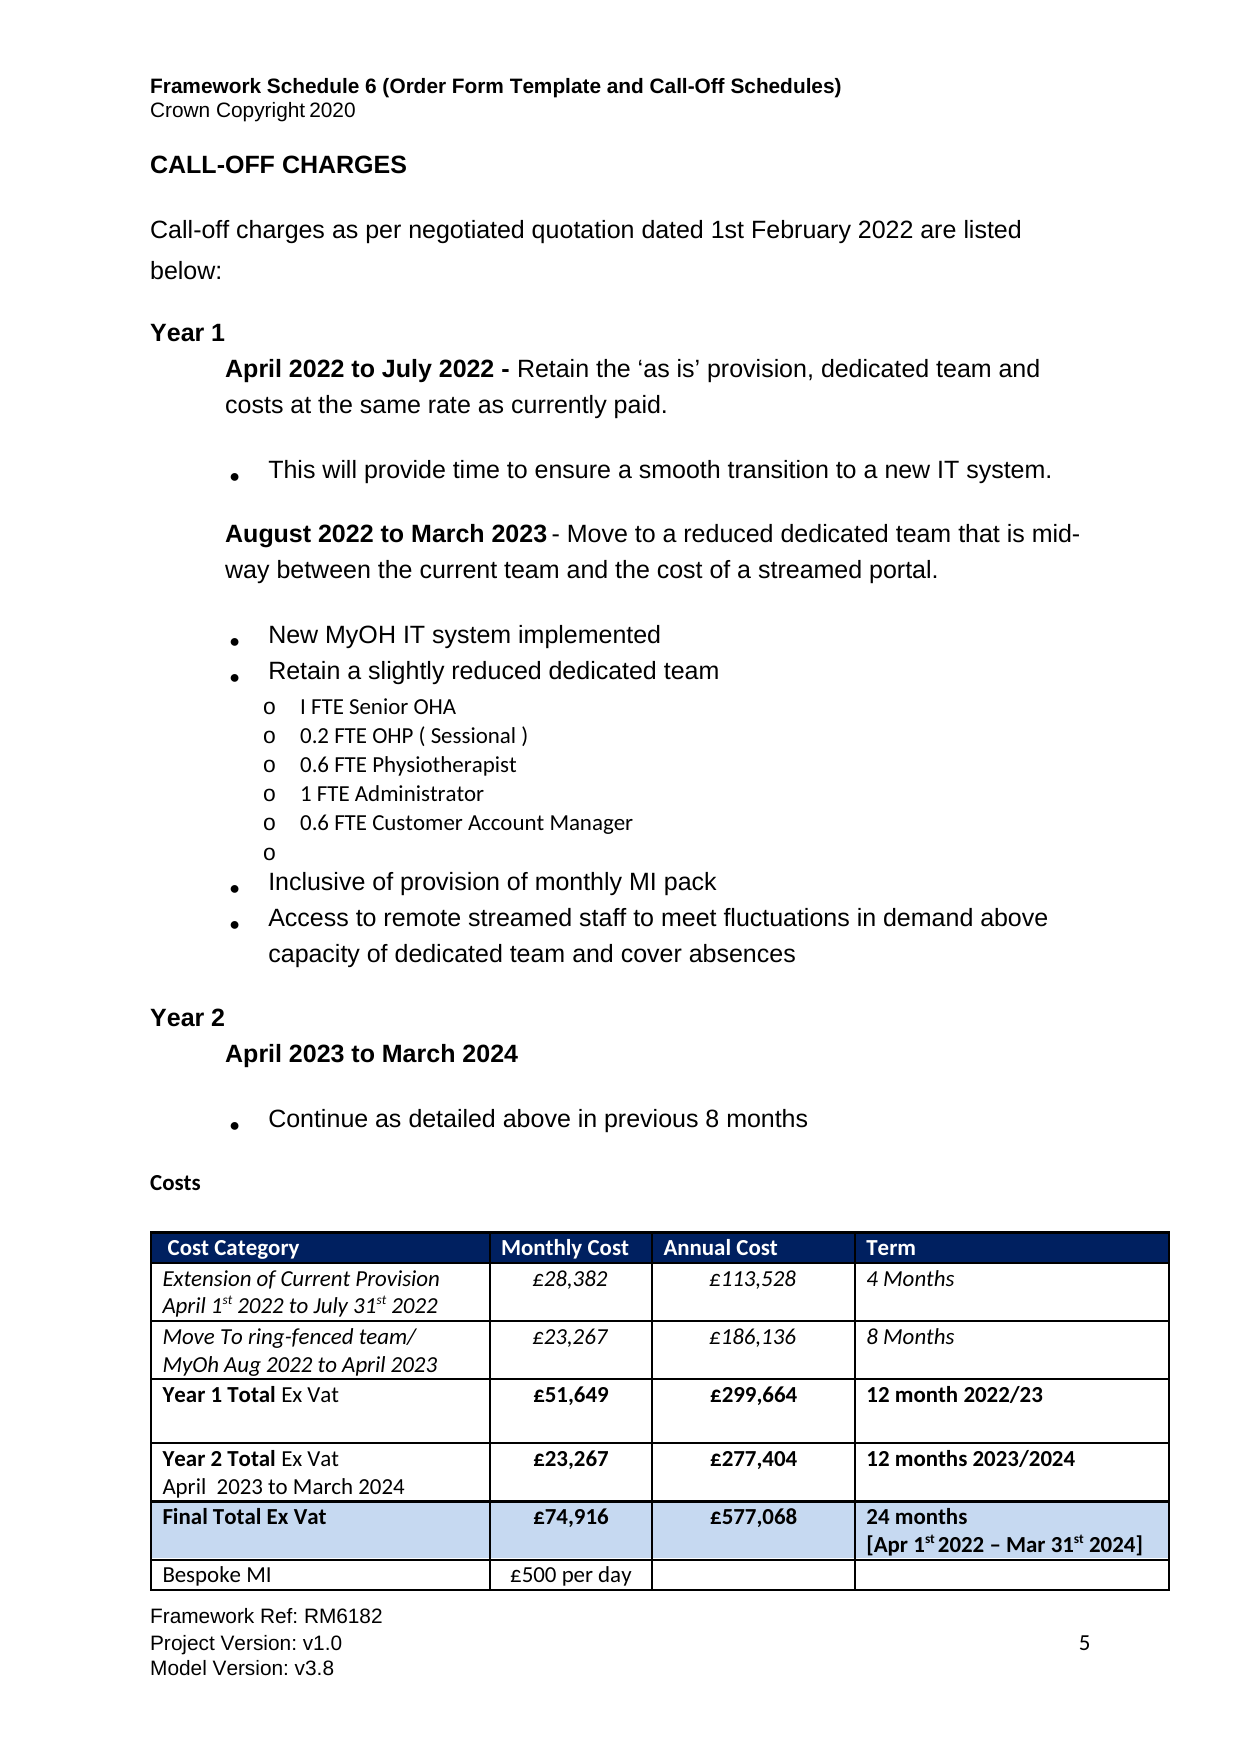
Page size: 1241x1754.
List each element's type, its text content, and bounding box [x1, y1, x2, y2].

list April 2022 to July 2022 - Retain the ‘as is’ provision, dedicated team and costs at the same rate as currently paid. [225, 354, 1090, 426]
table_cell Extension of Current Provision April 1st 2022 to July 31st 2022 [152, 1264, 489, 1320]
text Call-off charges as per negotiated quotation dated 1st February 2022 are listed below: [150, 215, 1090, 292]
list This will provide time to ensure a smooth transition to a new IT system. [231, 454, 1090, 491]
table_cell £28,382 [491, 1264, 651, 1320]
list Access to remote streamed staff to meet fluctuations in demand above capacity of dedicated team and cover absences [231, 903, 1090, 974]
table_header Term [856, 1234, 1168, 1262]
table_cell Final Total Ex Vat [152, 1503, 489, 1558]
table_cell 4 Months [856, 1264, 1168, 1320]
table_header Annual Cost [653, 1234, 854, 1262]
table_cell Bespoke MI [152, 1561, 489, 1589]
list 1 FTE Administrator [262, 779, 1090, 808]
list 0.6 FTE Physiotherapist [262, 750, 1090, 779]
text Year 2 [150, 1003, 1090, 1039]
list Continue as detailed above in previous 8 months [231, 1104, 1090, 1140]
list New MyOH IT system implemented [231, 620, 1090, 656]
table_cell Move To ring-fenced team/ MyOh Aug 2022 to April 2023 [152, 1322, 489, 1378]
table_cell Year 2 Total Ex Vat April 2023 to March 2024 [152, 1444, 489, 1500]
list Inclusive of provision of monthly MI pack [231, 867, 1090, 903]
table_cell £299,664 [653, 1380, 854, 1442]
table_cell £74,916 [491, 1503, 651, 1558]
subtitle CALL-OFF CHARGES [150, 150, 1090, 215]
table_cell 12 months 2023/2024 [856, 1444, 1168, 1500]
table_cell Year 1 Total Ex Vat [152, 1380, 489, 1442]
table_cell 8 Months [856, 1322, 1168, 1378]
text August 2022 to March 2023 - Move to a reduced dedicated team that is mid-way between the current team and the cost of a streamed portal. [225, 519, 1090, 591]
list 0.2 FTE OHP ( Sessional ) [262, 721, 1090, 750]
list 0.6 FTE Customer Account Manager [262, 808, 1090, 838]
table_cell £23,267 [491, 1322, 651, 1378]
list Retain a slightly reduced dedicated team [231, 656, 1090, 692]
table_header Monthly Cost [491, 1234, 651, 1262]
text April 2023 to March 2024 [150, 1039, 1090, 1075]
table_cell 12 month 2022/23 [856, 1380, 1168, 1442]
table_cell £577,068 [653, 1503, 854, 1558]
table_cell 24 months [Apr 1st 2022 – Mar 31st 2024] [856, 1503, 1168, 1558]
table_cell £186,136 [653, 1322, 854, 1378]
table_cell £23,267 [491, 1444, 651, 1500]
table_cell [653, 1561, 854, 1589]
table_cell £277,404 [653, 1444, 854, 1500]
table_cell £500 per day ex vat [491, 1561, 651, 1589]
list I FTE Senior OHA [262, 692, 1090, 721]
text Year 1 [150, 318, 1090, 354]
table_cell £51,649 [491, 1380, 651, 1442]
table_cell [856, 1561, 1168, 1589]
text Costs [150, 1168, 1090, 1203]
table_cell £113,528 [653, 1264, 854, 1320]
table_header Cost Category [152, 1234, 489, 1262]
